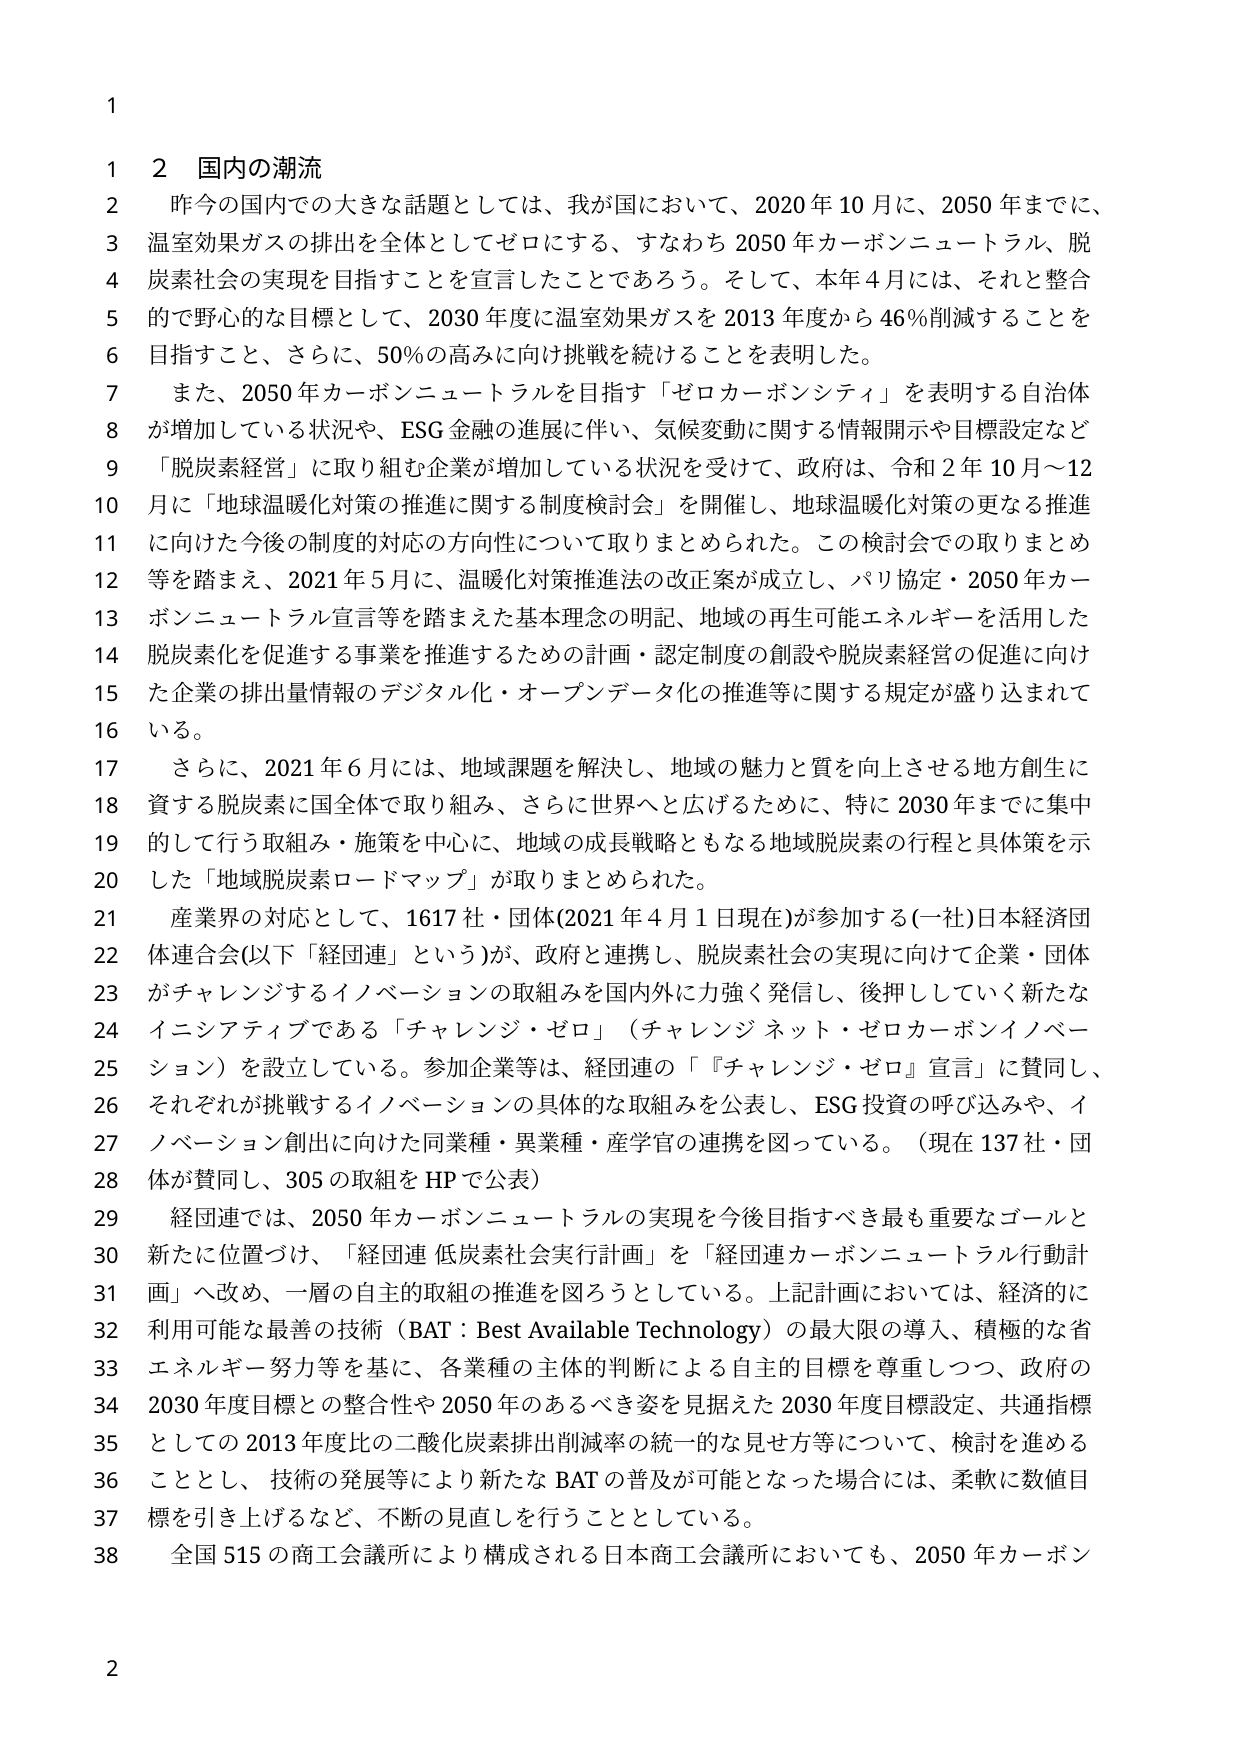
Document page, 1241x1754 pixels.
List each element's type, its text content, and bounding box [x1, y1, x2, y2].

text さらに、2021年６月には、地域課題を解決し、地域の魅力と質を向上させる地方創生に資する脱炭素に国全体で取り組み、さらに世界へと広げるために、特に2030年までに集中的して行う取組み・施策を中心に、地域の成長戦略ともなる地域脱炭素の行程と具体策を示した「地域脱炭素ロードマップ」が取りまとめられた。 [148, 748, 1092, 898]
text 経団連では、2050 年カーボンニュートラルの実現を今後目指すべき最も重要なゴールと新たに位置づけ、「経団連 低炭素社会実行計画」を「経団連カーボンニュートラル行動計画」へ改め、一層の自主的取組の推進を図ろうとしている。上記計画においては、経済的に利用可能な最善の技術（BAT：Best Available Technology）の最大限の導入、積極的な省エネルギー努力等を基に、各業種の主体的判断による自主的目標を尊重しつつ、政府の 2030年度目標との整合性や2050年のあるべき姿を見据えた2030年度目標設定、共通指標としての2013年度比の二酸化炭素排出削減率の統一的な見せ方等について、検討を進めることとし、 技術の発展等により新たなBATの普及が可能となった場合には、柔軟に数値目標を引き上げるなど、不断の見直しを行うこととしている。 [148, 1198, 1092, 1535]
text 産業界の対応として、1617社・団体(2021年４月１日現在)が参加する(一社)日本経済団体連合会(以下「経団連」という)が、政府と連携し、脱炭素社会の実現に向けて企業・団体がチャレンジするイノベーションの取組みを国内外に力強く発信し、後押ししていく新たなイニシアティブである「チャレンジ・ゼロ」（チャレンジ ネット・ゼロカーボンイノベーション）を設立している。参加企業等は、経団連の「『チャレンジ・ゼロ』宣言」に賛同し、それぞれが挑戦するイノベーションの具体的な取組みを公表し、ESG投資の呼び込みや、イノベーション創出に向けた同業種・異業種・産学官の連携を図っている。（現在137社・団体が賛同し、305の取組をHPで公表） [148, 898, 1092, 1198]
text また、2050年カーボンニュートラルを目指す「ゼロカーボンシティ」を表明する自治体が増加している状況や、ESG金融の進展に伴い、気候変動に関する情報開示や目標設定など「脱炭素経営」に取り組む企業が増加している状況を受けて、政府は、令和２年10月～12月に「地球温暖化対策の推進に関する制度検討会」を開催し、地球温暖化対策の更なる推進に向けた今後の制度的対応の方向性について取りまとめられた。この検討会での取りまとめ等を踏まえ、2021年５月に、温暖化対策推進法の改正案が成立し、パリ協定・2050年カーボンニュートラル宣言等を踏まえた基本理念の明記、地域の再生可能エネルギーを活用した脱炭素化を促進する事業を推進するための計画・認定制度の創設や脱炭素経営の促進に向けた企業の排出量情報のデジタル化・オープンデータ化の推進等に関する規定が盛り込まれている。 [148, 373, 1092, 748]
text 昨今の国内での大きな話題としては、我が国において、2020年10 月に、2050 年までに、温室効果ガスの排出を全体としてゼロにする、すなわち2050 年カーボンニュートラル、脱炭素社会の実現を目指すことを宣言したことであろう。そして、本年４月には、それと整合的で野心的な目標として、2030 年度に温室効果ガスを2013 年度から46％削減することを目指すこと、さらに、50％の高みに向け挑戦を続けることを表明した。 [148, 185, 1092, 373]
subtitle ２ 国内の潮流 [148, 148, 1092, 185]
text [148, 1535, 1092, 1573]
